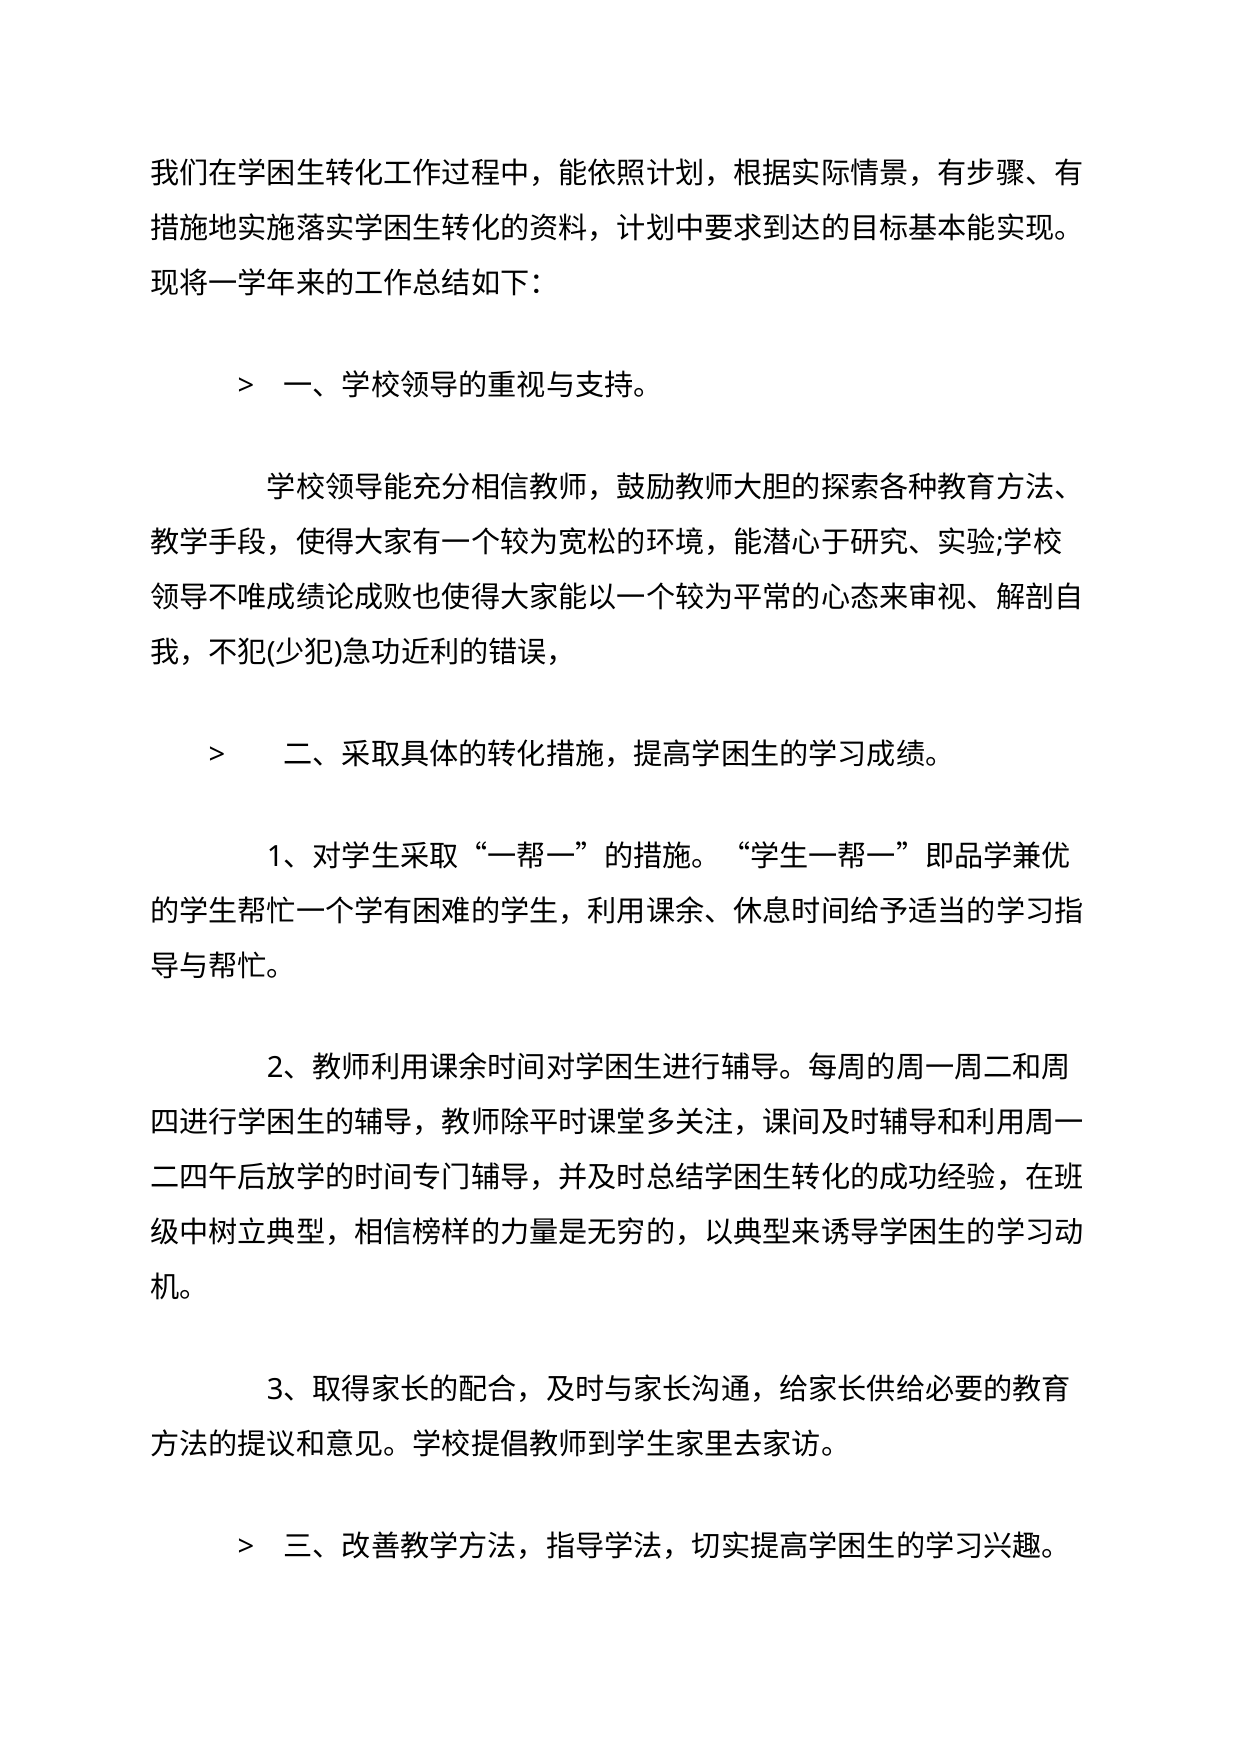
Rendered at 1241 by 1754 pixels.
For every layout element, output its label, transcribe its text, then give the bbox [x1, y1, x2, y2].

text 2、教师利用课余时间对学困生进行辅导。每周的周一周二和周四进行学困生的辅导，教师除平时课堂多关注，课间及时辅导和利用周一二四午后放学的时间专门辅导，并及时总结学困生转化的成功经验，在班级中树立典型，相信榜样的力量是无穷的，以典型来诱导学困生的学习动机。 [150, 1044, 1090, 1306]
text > 二、采取具体的转化措施，提高学困生的学习成绩。 [150, 730, 1090, 773]
text > 三、改善教学方法，指导学法，切实提高学困生的学习兴趣。 [150, 1522, 1090, 1564]
text 1、对学生采取“一帮一”的措施。“学生一帮一”即品学兼优的学生帮忙一个学有困难的学生，利用课余、休息时间给予适当的学习指导与帮忙。 [150, 832, 1090, 984]
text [150, 150, 1090, 302]
text 3、取得家长的配合，及时与家长沟通，给家长供给必要的教育方法的提议和意见。学校提倡教师到学生家里去家访。 [150, 1365, 1090, 1463]
text > 一、学校领导的重视与支持。 [150, 362, 1090, 404]
text 学校领导能充分相信教师，鼓励教师大胆的探索各种教育方法、教学手段，使得大家有一个较为宽松的环境，能潜心于研究、实验;学校领导不唯成绩论成败也使得大家能以一个较为平常的心态来审视、解剖自我，不犯(少犯)急功近利的错误， [150, 463, 1090, 671]
